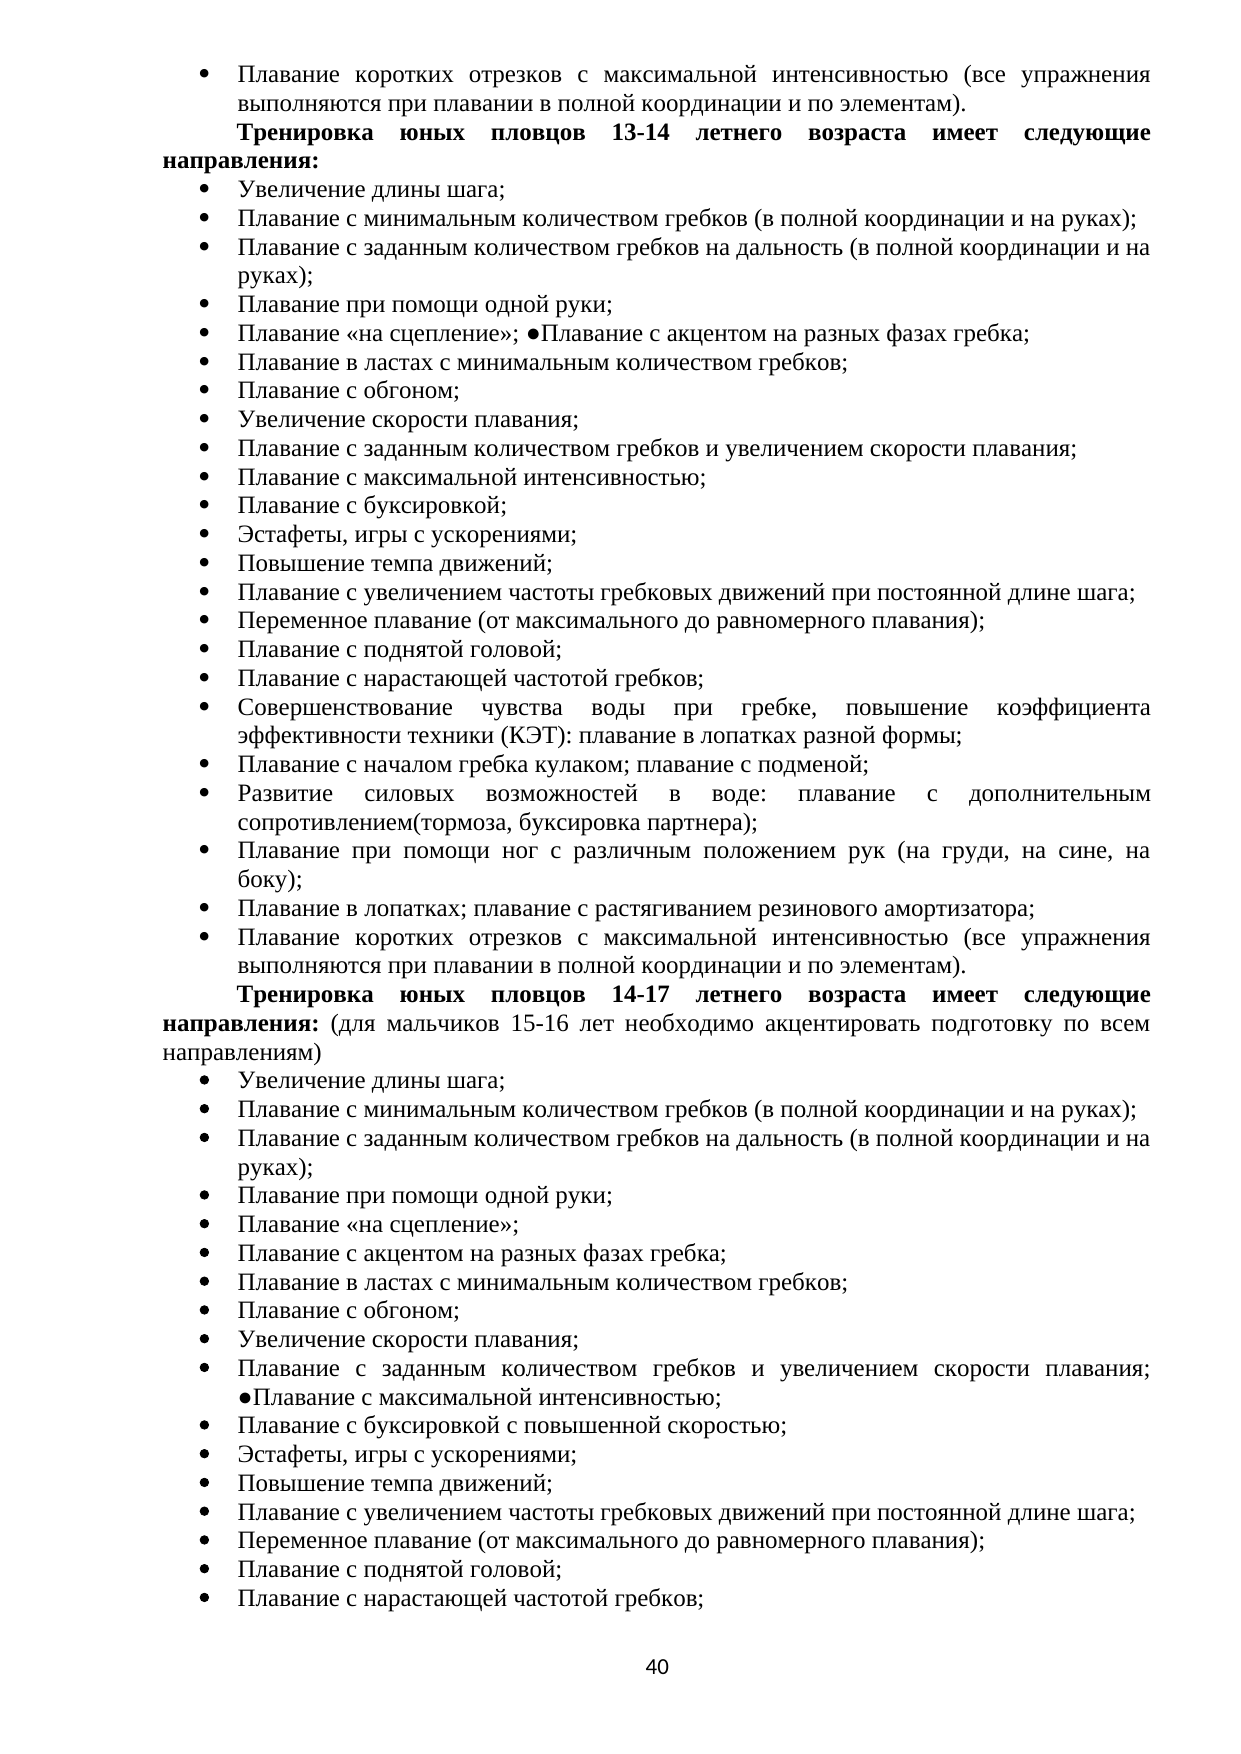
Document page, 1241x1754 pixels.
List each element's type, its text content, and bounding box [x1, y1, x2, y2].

list Плавание при помощи одной руки; [200, 1180, 1152, 1209]
list Плавание с поднятой головой; [200, 634, 1152, 663]
list Увеличение длины шага; [200, 174, 1152, 203]
text Тренировка юных пловцов 14-17 летнего возраста имеет следующие направления: (для мальчиков 15-16 лет необходимо акцентировать подготовку по всем направлениям) [162, 979, 1152, 1065]
list Эстафеты, игры с ускорениями; [200, 519, 1152, 548]
list Плавание с заданным количеством гребков на дальность (в полной координации и на руках); [200, 1123, 1152, 1180]
list Плавание с заданным количеством гребков и увеличением скорости плавания; ●Плавание с максимальной интенсивностью; [200, 1353, 1152, 1410]
list Плавание в ластах с минимальным количеством гребков; [200, 347, 1152, 375]
list Плавание с нарастающей частотой гребков; [200, 663, 1152, 692]
list Плавание в лопатках; плавание с растягиванием резинового амортизатора; [200, 893, 1152, 922]
list Плавание с заданным количеством гребков и увеличением скорости плавания; [200, 433, 1152, 462]
list Увеличение скорости плавания; [200, 1324, 1152, 1353]
list Совершенствование чувства воды при гребке, повышение коэффициента эффективности техники (КЭТ): плавание в лопатках разной формы; [200, 692, 1152, 749]
list Плавание с обгоном; [200, 1295, 1152, 1324]
list Плавание с заданным количеством гребков на дальность (в полной координации и на руках); [200, 232, 1152, 289]
list Плавание коротких отрезков с максимальной интенсивностью (все упражнения выполняются при плавании в полной координации и по элементам). [200, 59, 1152, 117]
list Плавание с поднятой головой; [200, 1554, 1152, 1583]
list Плавание с акцентом на разных фазах гребка; [200, 1238, 1152, 1267]
list Развитие силовых возможностей в воде: плавание с дополнительным сопротивлением(тормоза, буксировка партнера); [200, 778, 1152, 835]
list Плавание с нарастающей частотой гребков; [200, 1583, 1152, 1612]
list Плавание с максимальной интенсивностью; [200, 462, 1152, 490]
text Тренировка юных пловцов 13-14 летнего возраста имеет следующие направления: [162, 117, 1152, 174]
list Плавание «на сцепление»; [200, 1209, 1152, 1238]
list Плавание коротких отрезков с максимальной интенсивностью (все упражнения выполняются при плавании в полной координации и по элементам). [200, 922, 1152, 979]
list Плавание с буксировкой; [200, 490, 1152, 519]
list Плавание с минимальным количеством гребков (в полной координации и на руках); [200, 203, 1152, 232]
list Плавание при помощи одной руки; [200, 289, 1152, 318]
list Повышение темпа движений; [200, 1468, 1152, 1497]
list Увеличение длины шага; [200, 1065, 1152, 1094]
list Плавание с началом гребка кулаком; плавание с подменой; [200, 749, 1152, 778]
list Плавание с обгоном; [200, 375, 1152, 404]
list Переменное плавание (от максимального до равномерного плавания); [200, 605, 1152, 634]
list Плавание в ластах с минимальным количеством гребков; [200, 1267, 1152, 1295]
list Плавание с увеличением частоты гребковых движений при постоянной длине шага; [200, 577, 1152, 605]
list Плавание «на сцепление»; ●Плавание с акцентом на разных фазах гребка; [200, 318, 1152, 347]
list Плавание с минимальным количеством гребков (в полной координации и на руках); [200, 1094, 1152, 1123]
list Эстафеты, игры с ускорениями; [200, 1439, 1152, 1468]
list Повышение темпа движений; [200, 548, 1152, 577]
list Плавание с буксировкой с повышенной скоростью; [200, 1410, 1152, 1439]
list Увеличение скорости плавания; [200, 404, 1152, 433]
list Плавание с увеличением частоты гребковых движений при постоянной длине шага; [200, 1497, 1152, 1525]
list Переменное плавание (от максимального до равномерного плавания); [200, 1525, 1152, 1554]
list Плавание при помощи ног с различным положением рук (на груди, на сине, на боку); [200, 835, 1152, 893]
